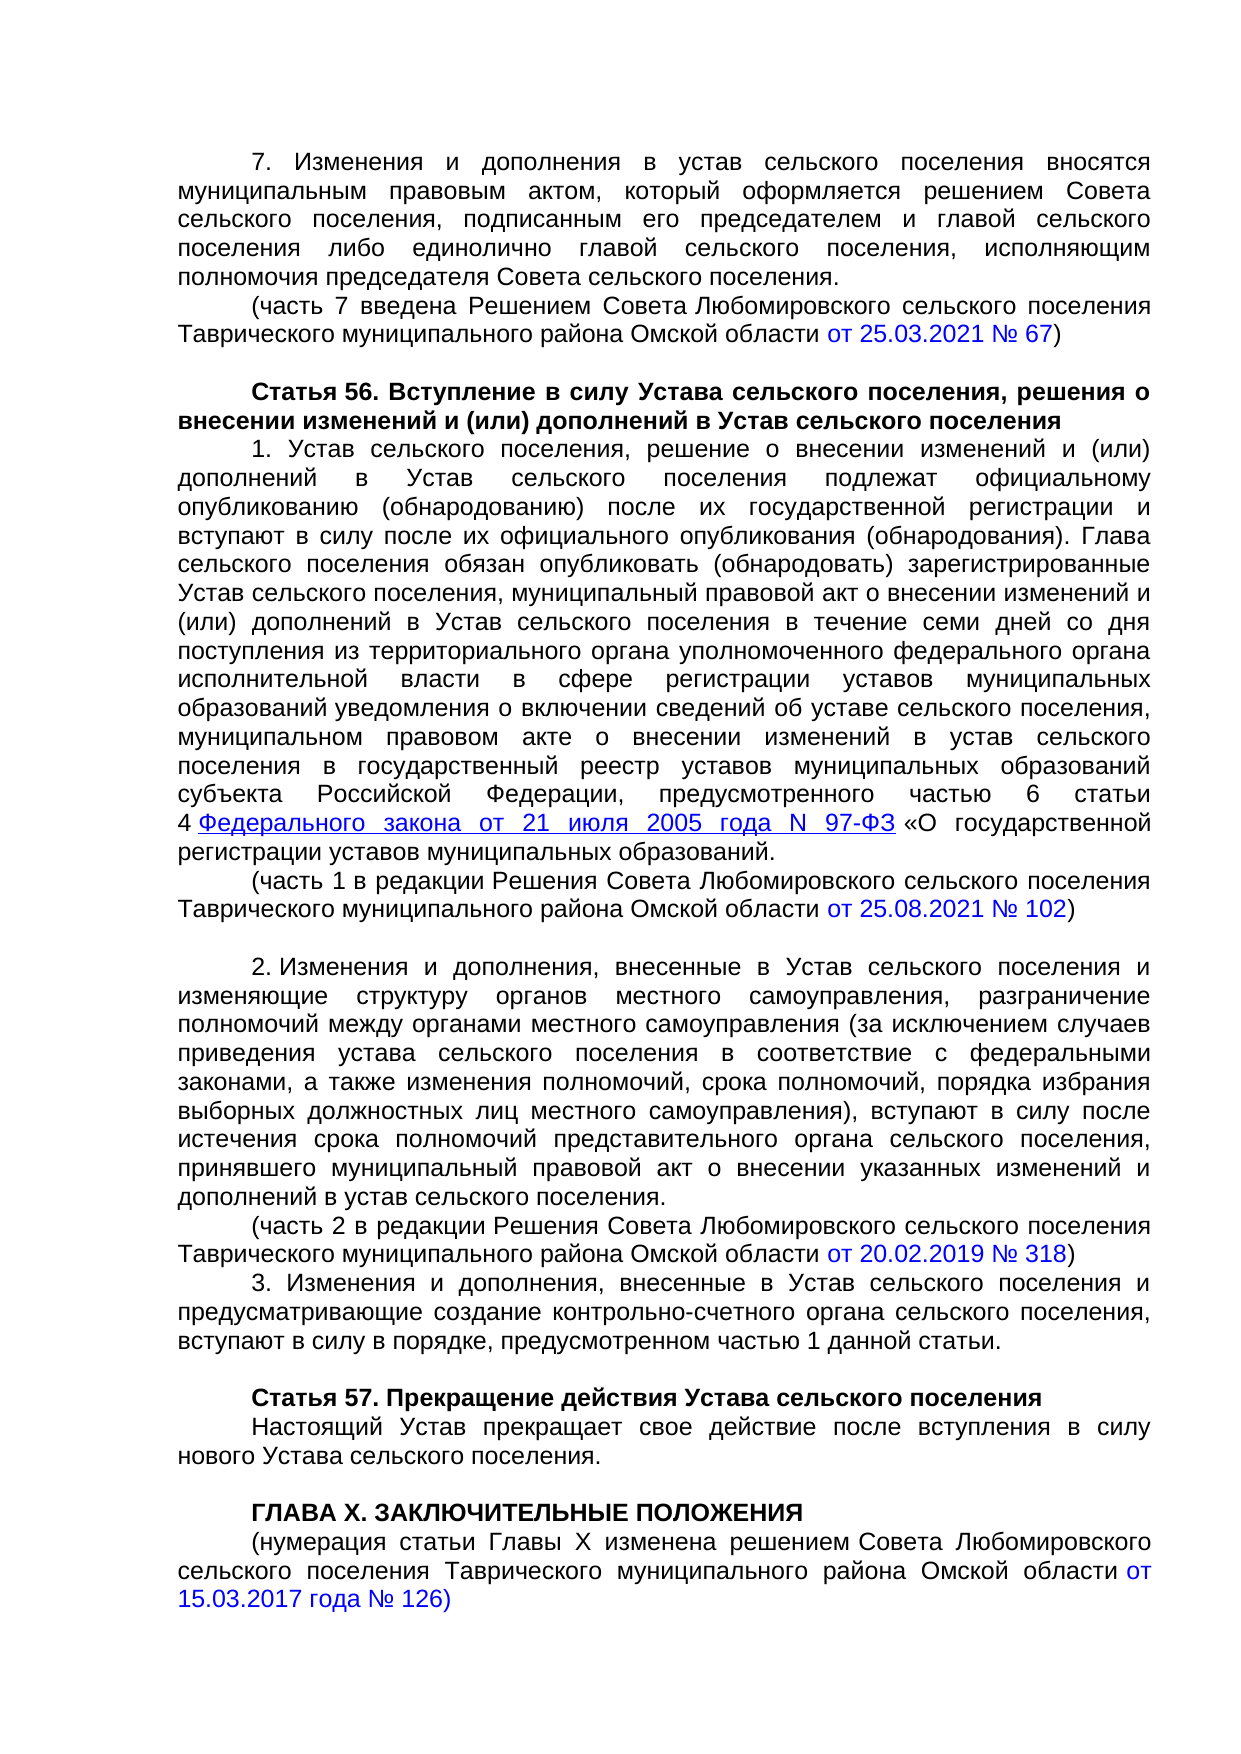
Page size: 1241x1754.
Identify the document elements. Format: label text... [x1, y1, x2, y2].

text (часть 2 в редакции Решения Совета Любомировского сельского поселения Таврического муниципального района Омской области от 20.02.2019 № 318) [177, 1211, 1152, 1268]
text (нумерация статьи Главы X изменена решением Совета Любомировского сельского поселения Таврического муниципального района Омской области от 15.03.2017 года № 126) [177, 1527, 1152, 1613]
text 3. Изменения и дополнения, внесенные в Устав сельского поселения и предусматривающие создание контрольно-счетного органа сельского поселения, вступают в силу в порядке, предусмотренном частью 1 данной статьи. [177, 1268, 1152, 1354]
text ГЛАВА X. ЗАКЛЮЧИТЕЛЬНЫЕ ПОЛОЖЕНИЯ [177, 1498, 1152, 1527]
text (часть 1 в редакции Решения Совета Любомировского сельского поселения Таврического муниципального района Омской области от 25.08.2021 № 102) [177, 866, 1152, 923]
text Настоящий Устав прекращает свое действие после вступления в силу нового Устава сельского поселения. [177, 1412, 1152, 1469]
text 7. Изменения и дополнения в устав сельского поселения вносятся муниципальным правовым актом, который оформляется решением Совета сельского поселения, подписанным его председателем и главой сельского поселения либо единолично главой сельского поселения, исполняющим полномочия председателя Совета сельского поселения. [177, 147, 1152, 291]
text Статья 56. Вступление в силу Устава сельского поселения, решения о внесении изменений и (или) дополнений в Устав сельского поселения [177, 377, 1152, 434]
text Статья 57. Прекращение действия Устава сельского поселения [177, 1383, 1152, 1412]
text 1. Устав сельского поселения, решение о внесении изменений и (или) дополнений в Устав сельского поселения подлежат официальному опубликованию (обнародованию) после их государственной регистрации и вступают в силу после их официального опубликования (обнародования). Глава сельского поселения обязан опубликовать (обнародовать) зарегистрированные Устав сельского поселения, муниципальный правовой акт о внесении изменений и (или) дополнений в Устав сельского поселения в течение семи дней со дня поступления из территориального органа уполномоченного федерального органа исполнительной власти в сфере регистрации уставов муниципальных образований уведомления о включении сведений об уставе сельского поселения, муниципальном правовом акте о внесении изменений в устав сельского поселения в государственный реестр уставов муниципальных образований субъекта Российской Федерации, предусмотренного частью 6 статьи 4 Федерального закона от 21 июля 2005 года N 97-ФЗ «О государственной регистрации уставов муниципальных образований. [177, 434, 1152, 866]
text (часть 7 введена Решением Совета Любомировского сельского поселения Таврического муниципального района Омской области от 25.03.2021 № 67) [177, 291, 1152, 348]
text 2. Изменения и дополнения, внесенные в Устав сельского поселения и изменяющие структуру органов местного самоуправления, разграничение полномочий между органами местного самоуправления (за исключением случаев приведения устава сельского поселения в соответствие с федеральными законами, а также изменения полномочий, срока полномочий, порядка избрания выборных должностных лиц местного самоуправления), вступают в силу после истечения срока полномочий представительного органа сельского поселения, принявшего муниципальный правовой акт о внесении указанных изменений и дополнений в устав сельского поселения. [177, 952, 1152, 1211]
